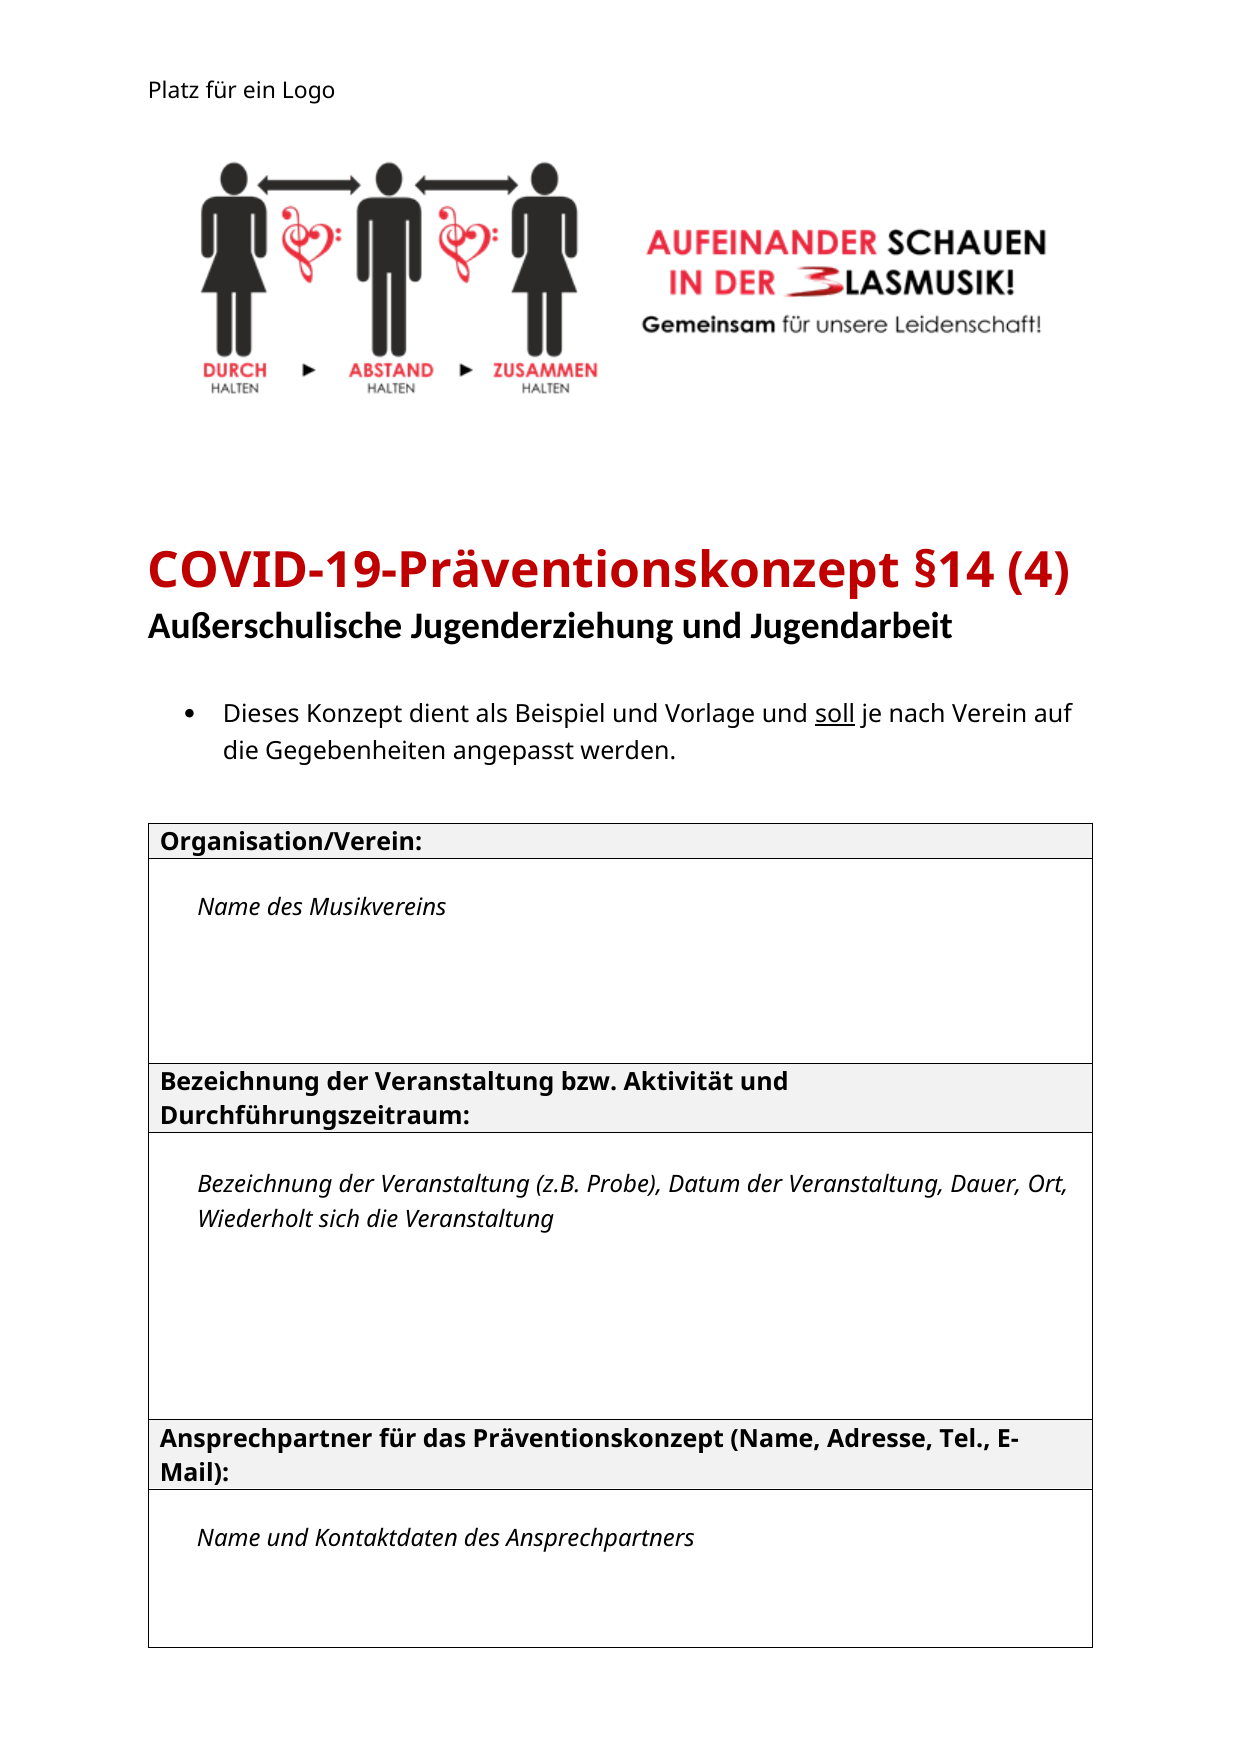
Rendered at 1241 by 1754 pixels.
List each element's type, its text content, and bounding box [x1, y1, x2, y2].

table_header Organisation/Verein: [149, 824, 1092, 858]
picture [147, 147, 1093, 415]
text Außerschulische Jugenderziehung und Jugendarbeit [148, 602, 1092, 648]
text COVID-19-Präventionskonzept §14 (4) [148, 534, 1092, 602]
table_cell Bezeichnung der Veranstaltung (z.B. Probe), Datum der Veranstaltung, Dauer, Ort, Wiederholt sich die Veranstaltung [149, 1133, 1092, 1419]
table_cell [149, 1490, 1092, 1647]
list Dieses Konzept dient als Beispiel und Vorlage und soll je nach Verein auf die Gegebenheiten angepasst werden. [185, 696, 1092, 766]
table_cell Bezeichnung der Veranstaltung bzw. Aktivität und Durchführungszeitraum: [149, 1064, 1092, 1132]
table_cell Name des Musikvereins [149, 859, 1092, 1063]
table_cell Ansprechpartner für das Präventionskonzept (Name, Adresse, Tel., E-Mail): [149, 1420, 1092, 1488]
